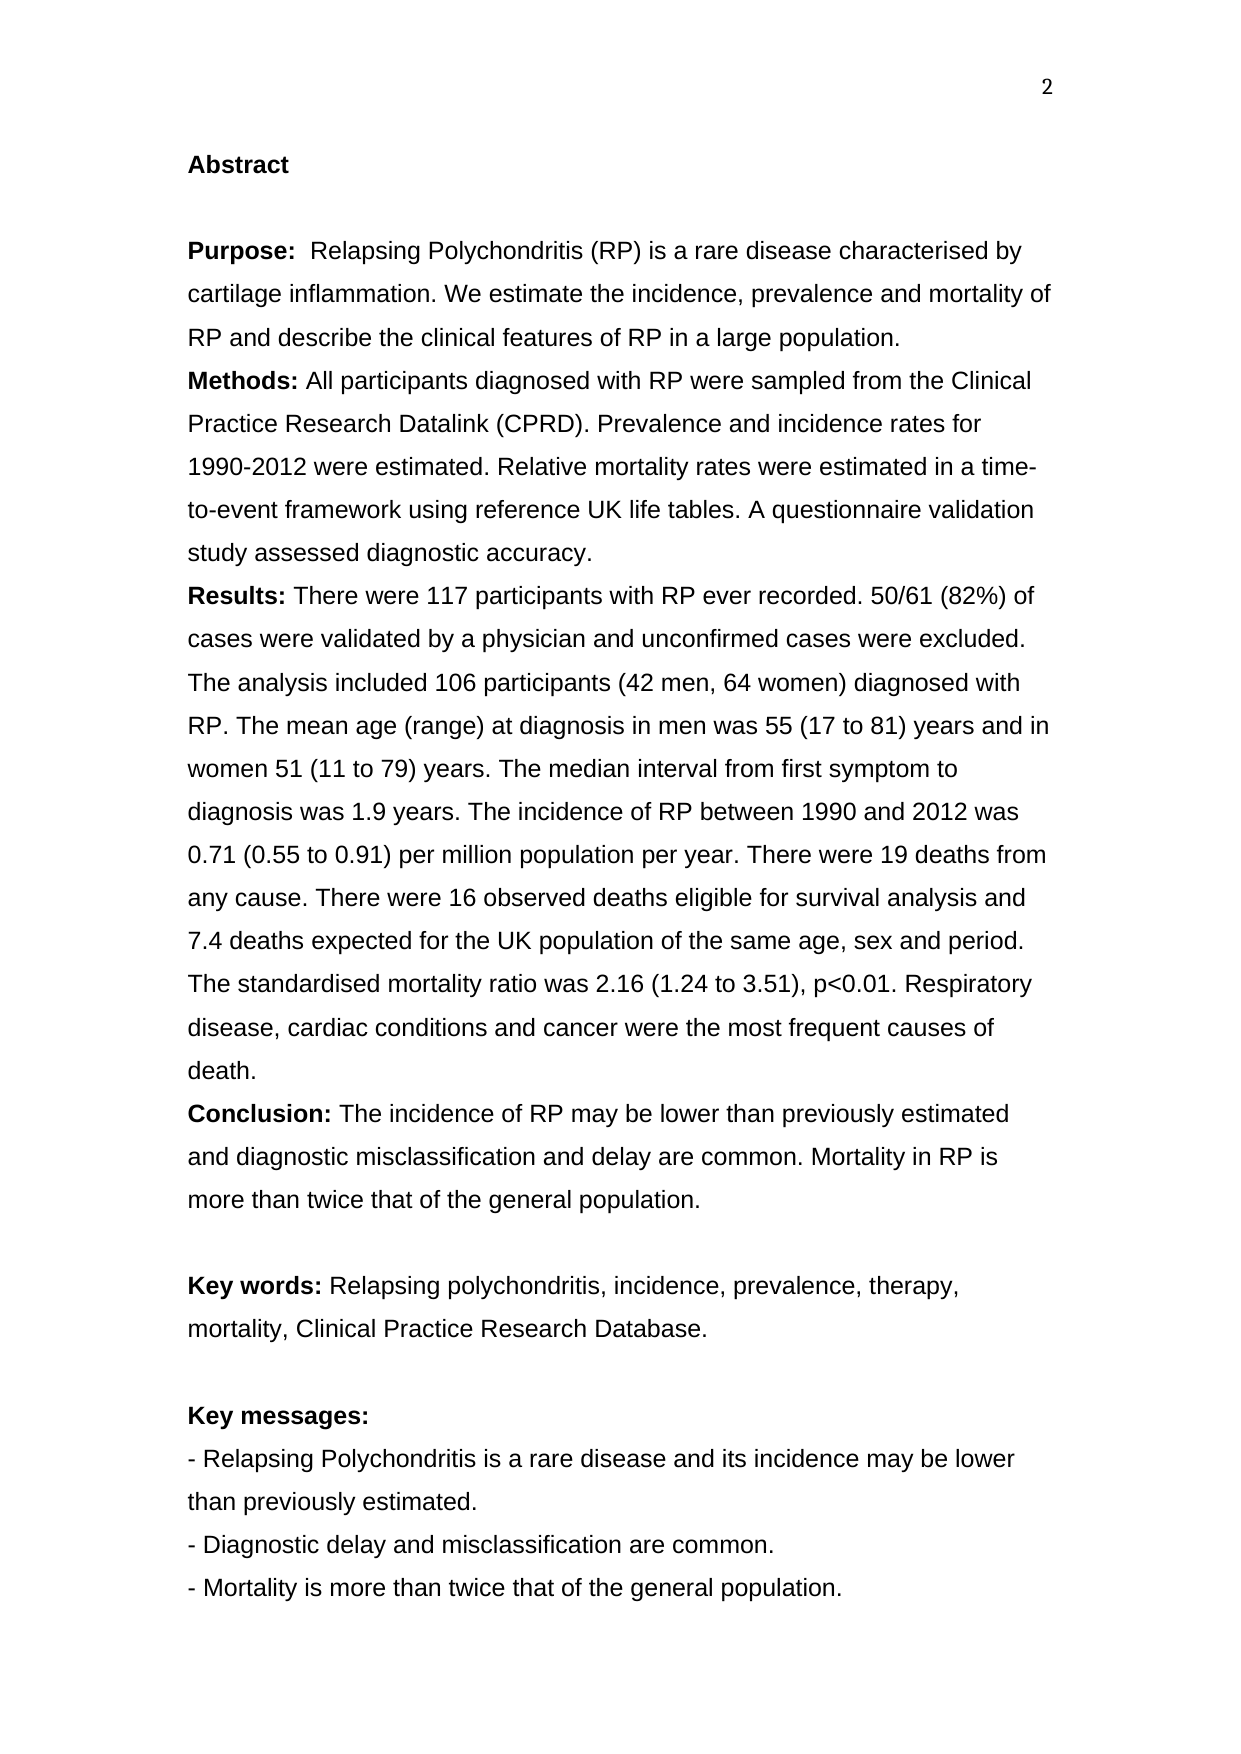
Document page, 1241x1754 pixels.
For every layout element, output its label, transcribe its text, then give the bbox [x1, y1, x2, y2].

text Key words: Relapsing polychondritis, incidence, prevalence, therapy, mortality, Clinical Practice Research Database. [187, 1271, 1053, 1343]
text Key messages: [187, 1401, 1053, 1429]
text - Relapsing Polychondritis is a rare disease and its incidence may be lower than previously estimated. [187, 1444, 1053, 1516]
text Abstract [187, 150, 1053, 179]
text Methods: All participants diagnosed with RP were sampled from the Clinical Practice Research Datalink (CPRD). Prevalence and incidence rates for 1990-2012 were estimated. Relative mortality rates were estimated in a time-to-event framework using reference UK life tables. A questionnaire validation study assessed diagnostic accuracy. [187, 366, 1053, 567]
text - Mortality is more than twice that of the general population. [187, 1573, 1053, 1602]
text - Diagnostic delay and misclassification are common. [187, 1530, 1053, 1559]
text Results: There were 117 participants with RP ever recorded. 50/61 (82%) of cases were validated by a physician and unconfirmed cases were excluded. The analysis included 106 participants (42 men, 64 women) diagnosed with RP. The mean age (range) at diagnosis in men was 55 (17 to 81) years and in women 51 (11 to 79) years. The median interval from first symptom to diagnosis was 1.9 years. The incidence of RP between 1990 and 2012 was 0.71 (0.55 to 0.91) per million population per year. There were 19 deaths from any cause. There were 16 observed deaths eligible for survival analysis and 7.4 deaths expected for the UK population of the same age, sex and period. The standardised mortality ratio was 2.16 (1.24 to 3.51), p<0.01. Respiratory disease, cardiac conditions and cancer were the most frequent causes of death. [187, 581, 1053, 1084]
text Purpose: Relapsing Polychondritis (RP) is a rare disease characterised by cartilage inflammation. We estimate the incidence, prevalence and mortality of RP and describe the clinical features of RP in a large population. [187, 236, 1053, 351]
text Conclusion: The incidence of RP may be lower than previously estimated and diagnostic misclassification and delay are common. Mortality in RP is more than twice that of the general population. [187, 1099, 1053, 1214]
